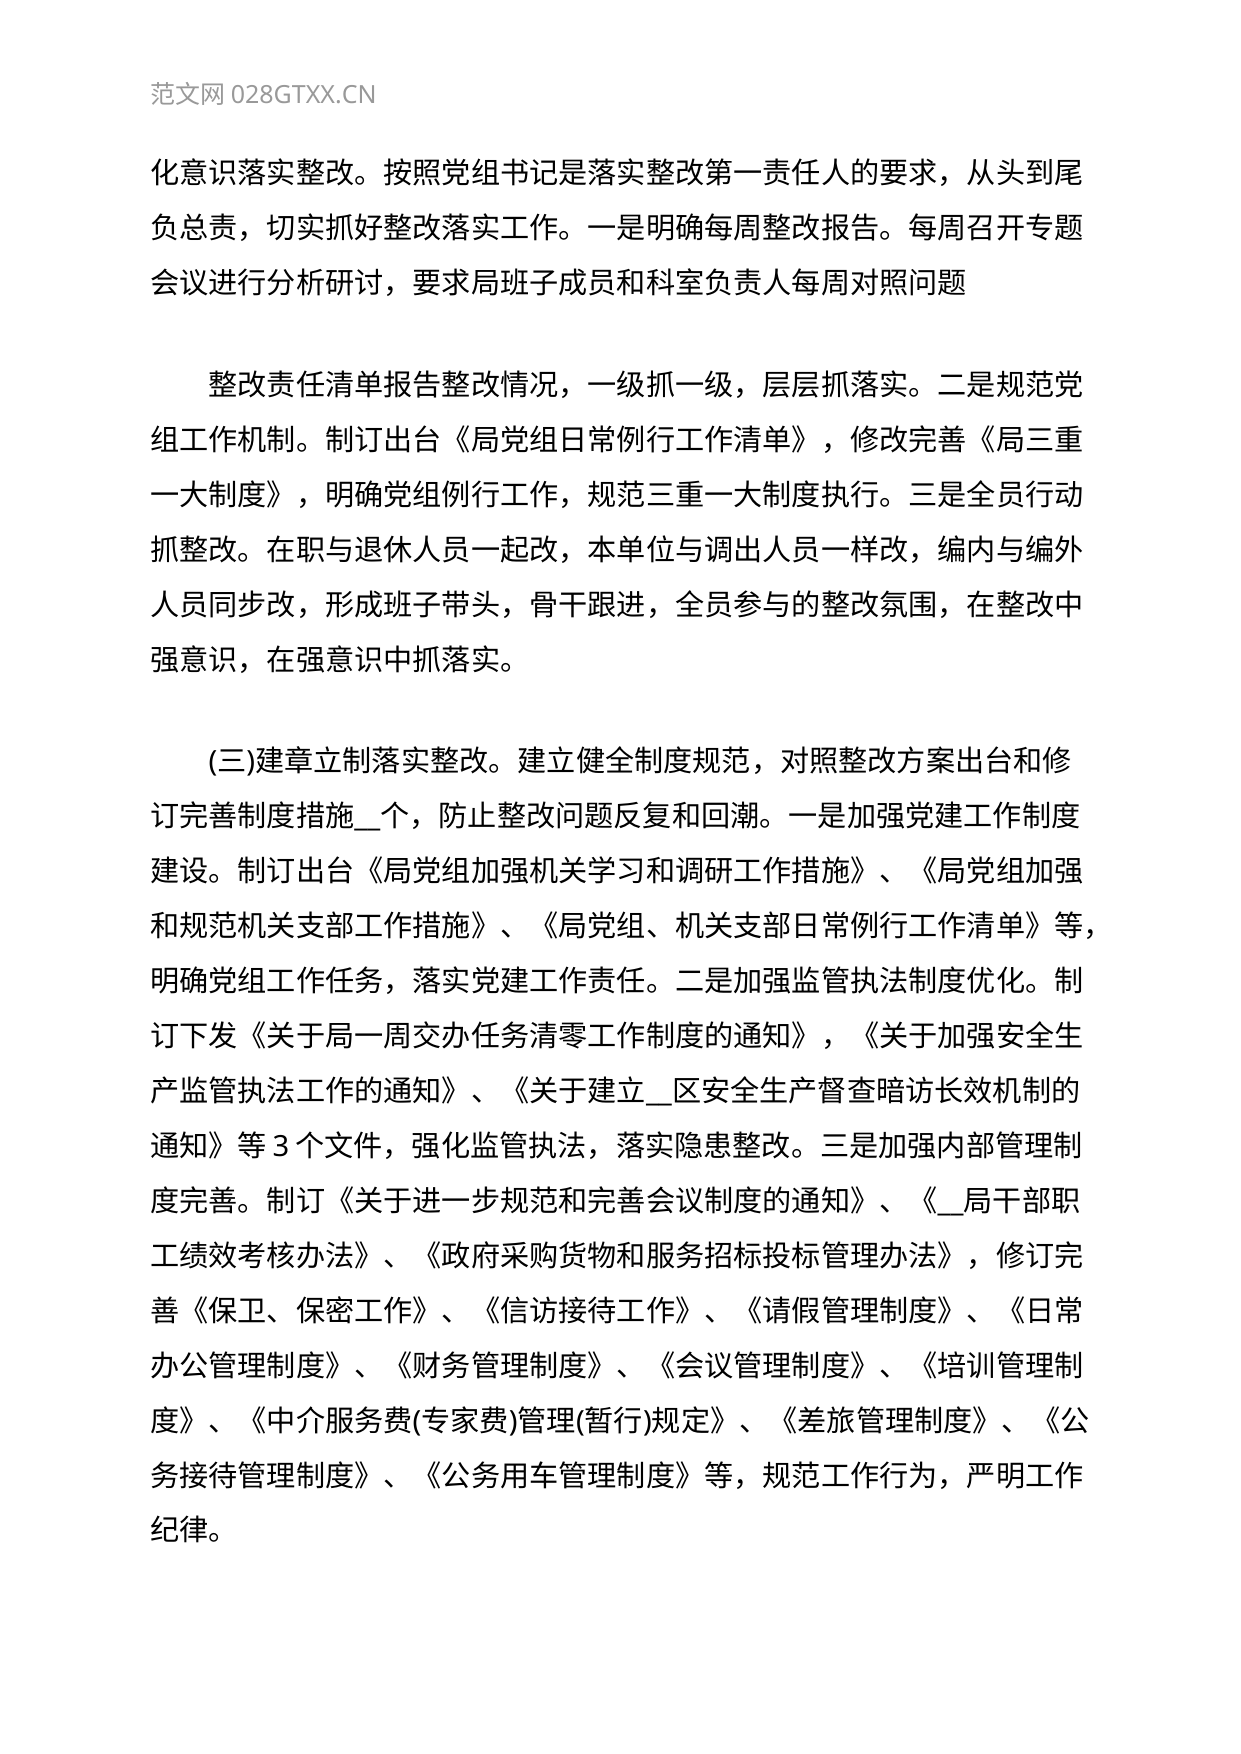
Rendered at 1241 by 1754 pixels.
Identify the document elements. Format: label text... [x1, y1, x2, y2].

text (三)建章立制落实整改。建立健全制度规范，对照整改方案出台和修订完善制度措施__个，防止整改问题反复和回潮。一是加强党建工作制度建设。制订出台《局党组加强机关学习和调研工作措施》、《局党组加强和规范机关支部工作措施》、《局党组、机关支部日常例行工作清单》等，明确党组工作任务，落实党建工作责任。二是加强监管执法制度优化。制订下发《关于局一周交办任务清零工作制度的通知》，《关于加强安全生产监管执法工作的通知》、《关于建立__区安全生产督查暗访长效机制的通知》等3个文件，强化监管执法，落实隐患整改。三是加强内部管理制度完善。制订《关于进一步规范和完善会议制度的通知》、《__局干部职工绩效考核办法》、《政府采购货物和服务招标投标管理办法》，修订完善《保卫、保密工作》、《信访接待工作》、《请假管理制度》、《日常办公管理制度》、《财务管理制度》、《会议管理制度》、《培训管理制度》、《中介服务费(专家费)管理(暂行)规定》、《差旅管理制度》、《公务接待管理制度》、《公务用车管理制度》等，规范工作行为，严明工作纪律。 [150, 738, 1090, 1549]
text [150, 150, 1090, 302]
text 整改责任清单报告整改情况，一级抓一级，层层抓落实。二是规范党组工作机制。制订出台《局党组日常例行工作清单》，修改完善《局三重一大制度》，明确党组例行工作，规范三重一大制度执行。三是全员行动抓整改。在职与退休人员一起改，本单位与调出人员一样改，编内与编外人员同步改，形成班子带头，骨干跟进，全员参与的整改氛围，在整改中强意识，在强意识中抓落实。 [150, 362, 1090, 678]
